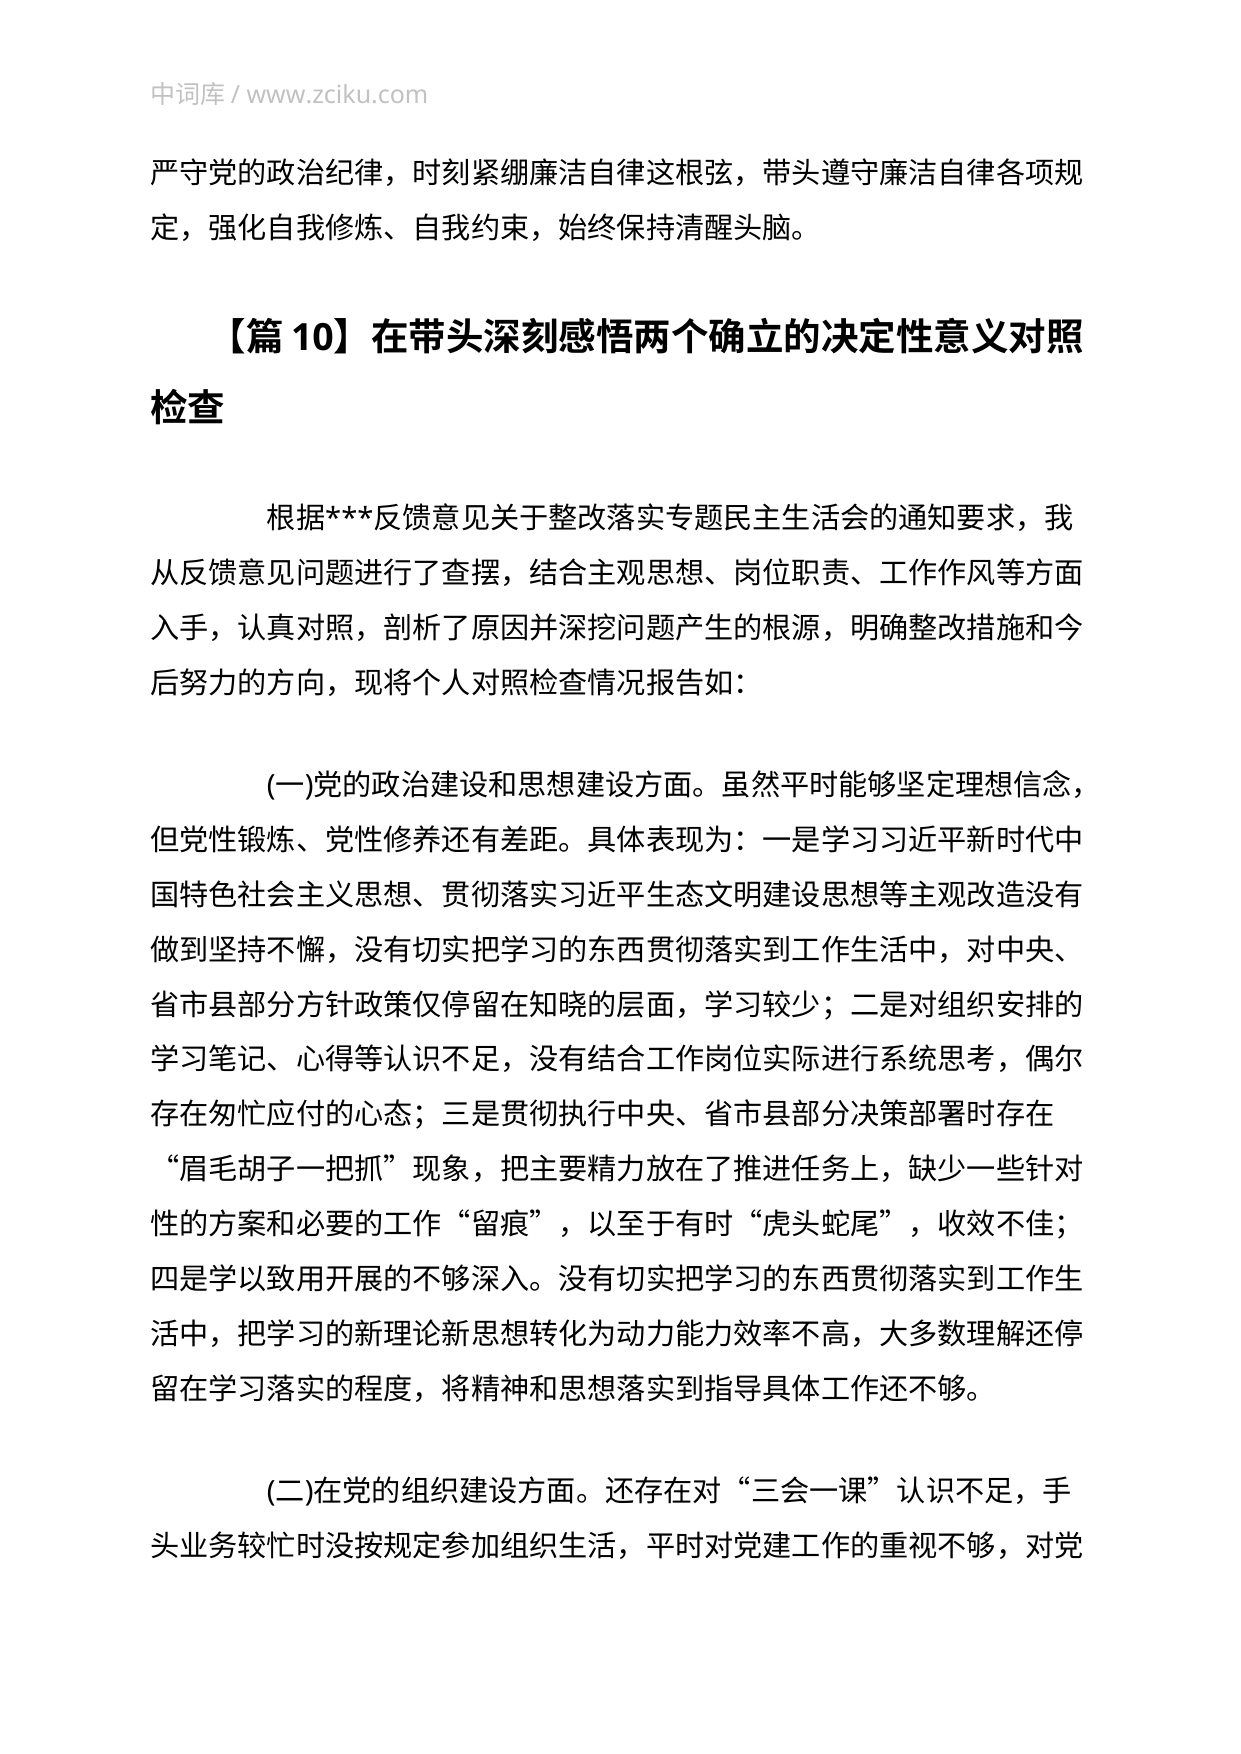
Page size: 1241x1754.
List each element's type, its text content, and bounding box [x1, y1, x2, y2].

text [150, 150, 1090, 247]
text 【篇10】在带头深刻感悟两个确立的决定性意义对照检查 [150, 307, 1090, 432]
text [150, 1467, 1090, 1564]
text 根据***反馈意见关于整改落实专题民主生活会的通知要求，我从反馈意见问题进行了查摆，结合主观思想、岗位职责、工作作风等方面入手，认真对照，剖析了原因并深挖问题产生的根源，明确整改措施和今后努力的方向，现将个人对照检查情况报告如： [150, 495, 1090, 702]
text (一)党的政治建设和思想建设方面。虽然平时能够坚定理想信念，但党性锻炼、党性修养还有差距。具体表现为：一是学习习近平新时代中国特色社会主义思想、贯彻落实习近平生态文明建设思想等主观改造没有做到坚持不懈，没有切实把学习的东西贯彻落实到工作生活中，对中央、省市县部分方针政策仅停留在知晓的层面，学习较少；二是对组织安排的学习笔记、心得等认识不足，没有结合工作岗位实际进行系统思考，偶尔存在匆忙应付的心态；三是贯彻执行中央、省市县部分决策部署时存在“眉毛胡子一把抓”现象，把主要精力放在了推进任务上，缺少一些针对性的方案和必要的工作“留痕”，以至于有时“虎头蛇尾”，收效不佳；四是学以致用开展的不够深入。没有切实把学习的东西贯彻落实到工作生活中，把学习的新理论新思想转化为动力能力效率不高，大多数理解还停留在学习落实的程度，将精神和思想落实到指导具体工作还不够。 [150, 761, 1090, 1408]
